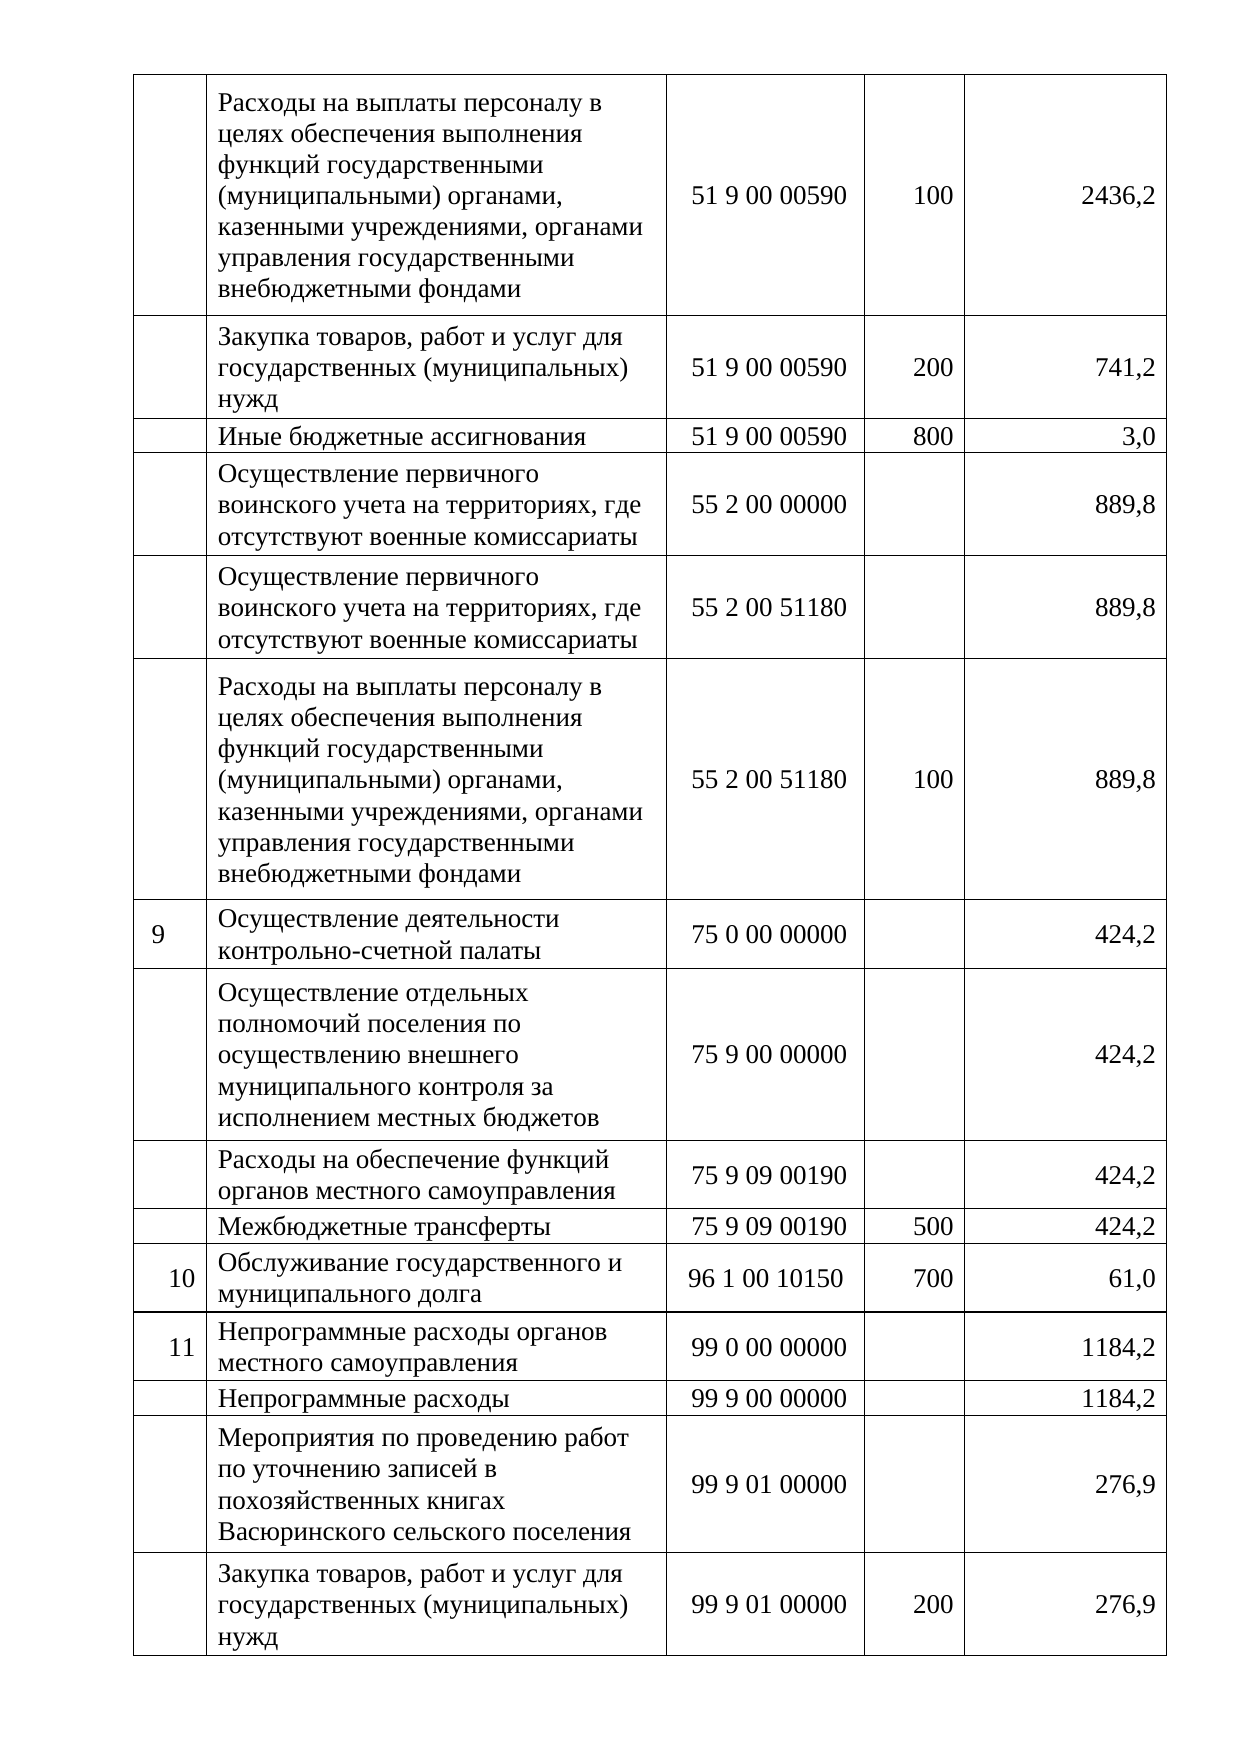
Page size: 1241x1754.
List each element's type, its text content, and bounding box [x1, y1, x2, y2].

table_cell Иные бюджетные ассигнования [207, 419, 666, 452]
table_cell 2436,2 [965, 75, 1166, 314]
table_cell [865, 556, 964, 658]
table_cell 96 1 00 10150 [667, 1244, 864, 1311]
table_cell 200 [865, 316, 964, 418]
table_cell Обслуживание государственного и муниципального долга [207, 1244, 666, 1311]
table_cell 276,9 [965, 1553, 1166, 1655]
table_cell Закупка товаров, работ и услуг для государственных (муниципальных) нужд [207, 316, 666, 418]
table_cell Расходы на обеспечение функций органов местного самоуправления [207, 1141, 666, 1208]
table_cell 99 9 00 00000 [667, 1381, 864, 1414]
table_cell 75 0 00 00000 [667, 900, 864, 968]
table_cell 10 [134, 1244, 206, 1311]
table_cell 11 [134, 1313, 206, 1380]
table_cell 75 9 09 00190 [667, 1141, 864, 1208]
table_cell 889,8 [965, 453, 1166, 555]
table_cell Осуществление первичного воинского учета на территориях, где отсутствуют военные комиссариаты [207, 453, 666, 555]
table_cell 9 [134, 900, 206, 968]
table_cell 424,2 [965, 1141, 1166, 1208]
table_cell [865, 1313, 964, 1380]
table_cell [134, 75, 206, 314]
table_cell 800 [865, 419, 964, 452]
table_cell [134, 659, 206, 899]
table_cell 51 9 00 00590 [667, 75, 864, 314]
table_cell 99 9 01 00000 [667, 1553, 864, 1655]
table_cell 424,2 [965, 969, 1166, 1139]
table_cell [134, 556, 206, 658]
table_cell 55 2 00 51180 [667, 556, 864, 658]
table_cell 889,8 [965, 556, 1166, 658]
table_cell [207, 1553, 666, 1655]
table_cell 55 2 00 51180 [667, 659, 864, 899]
table_cell [865, 453, 964, 555]
table_cell Межбюджетные трансферты [207, 1209, 666, 1243]
table_cell Осуществление первичного воинского учета на территориях, где отсутствуют военные комиссариаты [207, 556, 666, 658]
table_cell [134, 1416, 206, 1552]
table_cell 51 9 00 00590 [667, 419, 864, 452]
table_cell Непрограммные расходы [207, 1381, 666, 1414]
table_cell 100 [865, 75, 964, 314]
table_cell [865, 1416, 964, 1552]
table_cell [134, 453, 206, 555]
table_cell 99 0 00 00000 [667, 1313, 864, 1380]
table_cell 889,8 [965, 659, 1166, 899]
table_cell [134, 1553, 206, 1655]
table_cell Непрограммные расходы органов местного самоуправления [207, 1313, 666, 1380]
table_cell 700 [865, 1244, 964, 1311]
table_cell [134, 1209, 206, 1243]
table_cell Мероприятия по проведению работ по уточнению записей в похозяйственных книгах Васюринского сельского поселения [207, 1416, 666, 1552]
table_cell [134, 419, 206, 452]
table_cell 3,0 [965, 419, 1166, 452]
table_cell 75 9 09 00190 [667, 1209, 864, 1243]
table_cell Осуществление отдельных полномочий поселения по осуществлению внешнего муниципального контроля за исполнением местных бюджетов [207, 969, 666, 1139]
table_cell [134, 1141, 206, 1208]
table_cell 424,2 [965, 1209, 1166, 1243]
table_cell 1184,2 [965, 1381, 1166, 1414]
table_cell Расходы на выплаты персоналу в целях обеспечения выполнения функций государственными (муниципальными) органами, казенными учреждениями, органами управления государственными внебюджетными фондами [207, 75, 666, 314]
table_cell Осуществление деятельности контрольно-счетной палаты [207, 900, 666, 968]
table_cell 55 2 00 00000 [667, 453, 864, 555]
table_cell [134, 316, 206, 418]
table_cell [134, 969, 206, 1139]
table_cell 61,0 [965, 1244, 1166, 1311]
table_cell 51 9 00 00590 [667, 316, 864, 418]
table_cell [865, 1141, 964, 1208]
table_cell 500 [865, 1209, 964, 1243]
table_cell 200 [865, 1553, 964, 1655]
table_cell [865, 900, 964, 968]
table_cell 75 9 00 00000 [667, 969, 864, 1139]
table_cell [865, 1381, 964, 1414]
table_cell 100 [865, 659, 964, 899]
table_cell [865, 969, 964, 1139]
table_cell 424,2 [965, 900, 1166, 968]
table_cell 1184,2 [965, 1313, 1166, 1380]
table_cell 741,2 [965, 316, 1166, 418]
table_cell 276,9 [965, 1416, 1166, 1552]
table_cell 99 9 01 00000 [667, 1416, 864, 1552]
table_cell Расходы на выплаты персоналу в целях обеспечения выполнения функций государственными (муниципальными) органами, казенными учреждениями, органами управления государственными внебюджетными фондами [207, 659, 666, 899]
table_cell [134, 1381, 206, 1414]
